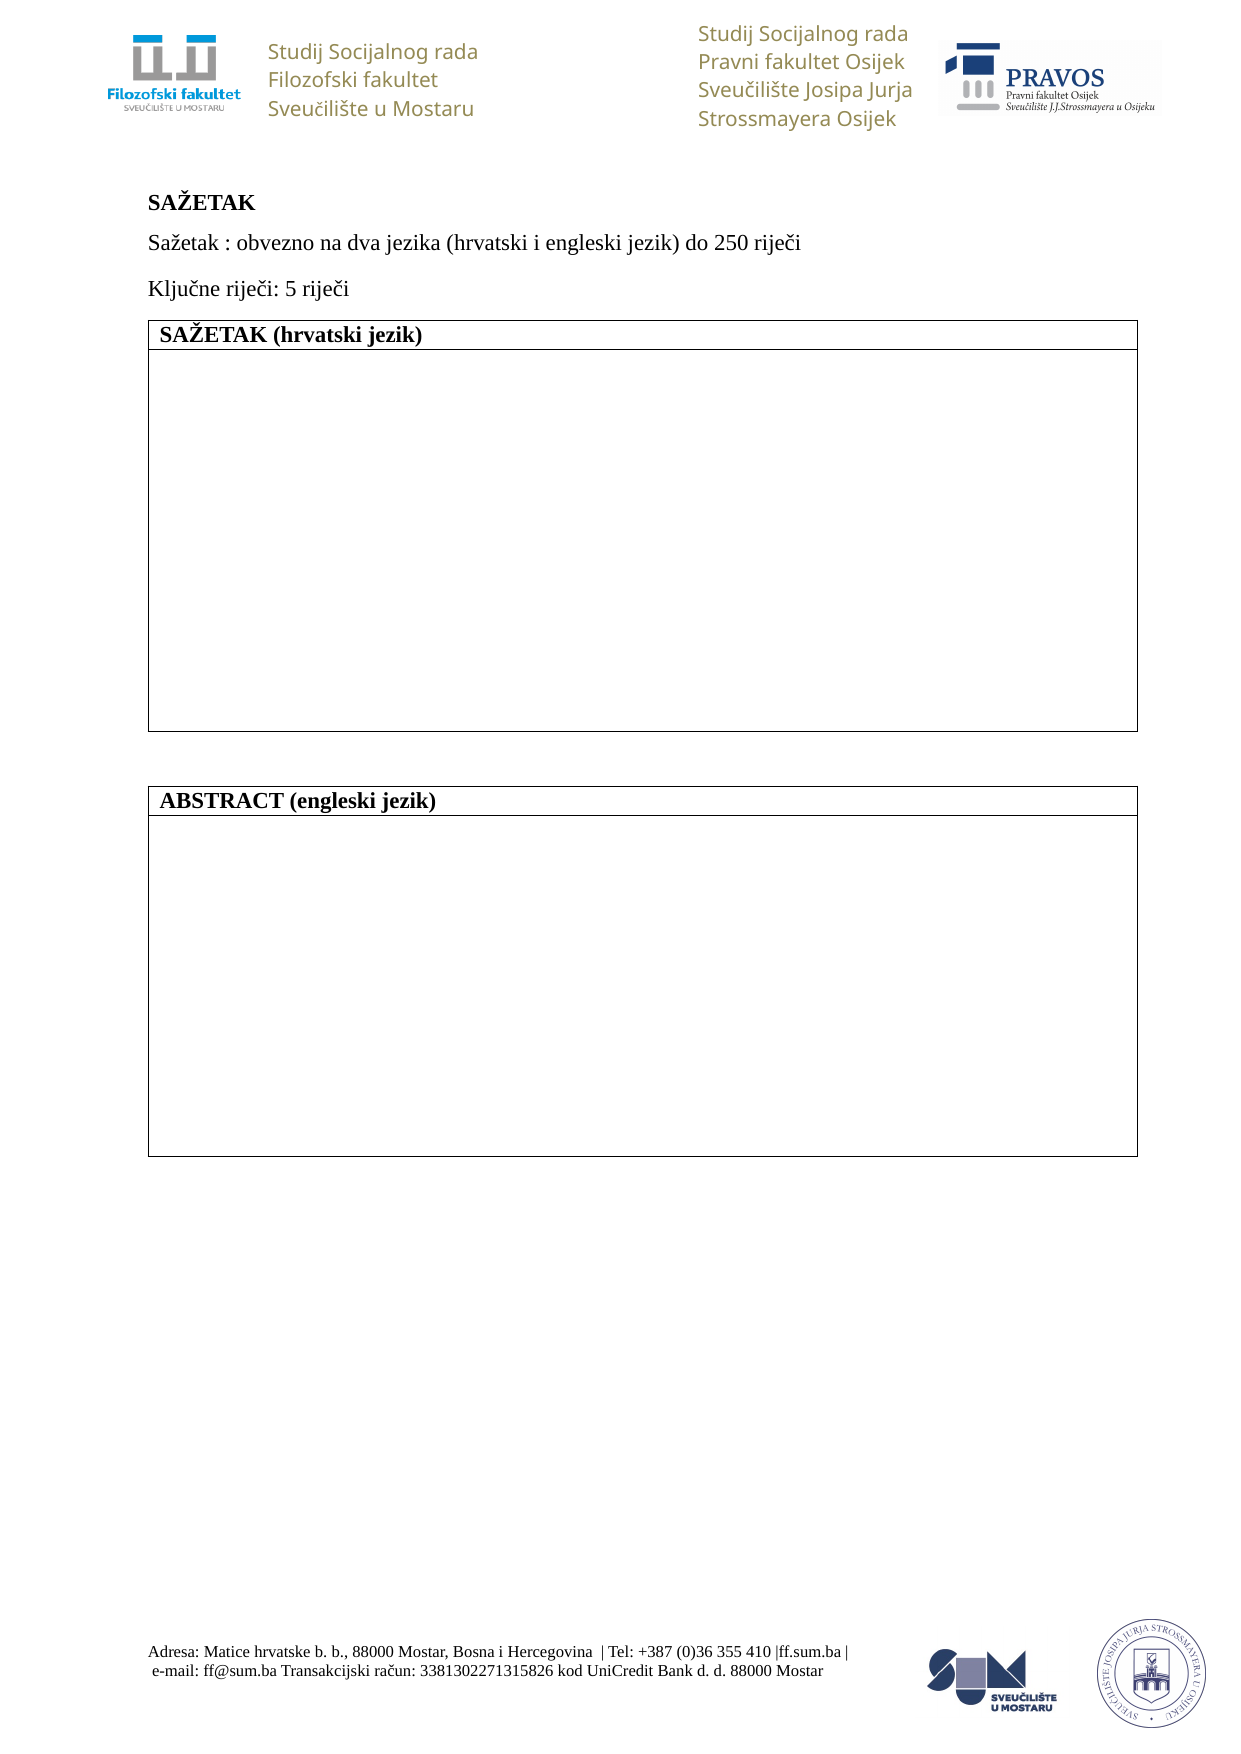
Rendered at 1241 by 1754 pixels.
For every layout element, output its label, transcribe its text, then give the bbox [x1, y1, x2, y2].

picture [106, 33, 242, 112]
picture [1097, 1619, 1206, 1728]
text Sažetak : obvezno na dva jezika (hrvatski i engleski jezik) do 250 riječi [148, 229, 1093, 256]
table_cell [149, 350, 1137, 731]
table_header ABSTRACT (engleski jezik) [149, 787, 1137, 815]
picture [915, 1626, 1070, 1718]
picture [938, 40, 1162, 116]
table_cell [149, 816, 1137, 1156]
text SAŽETAK [148, 188, 1093, 215]
text Ključne riječi: 5 riječi [148, 274, 1093, 301]
table_header SAŽETAK (hrvatski jezik) [149, 321, 1137, 349]
